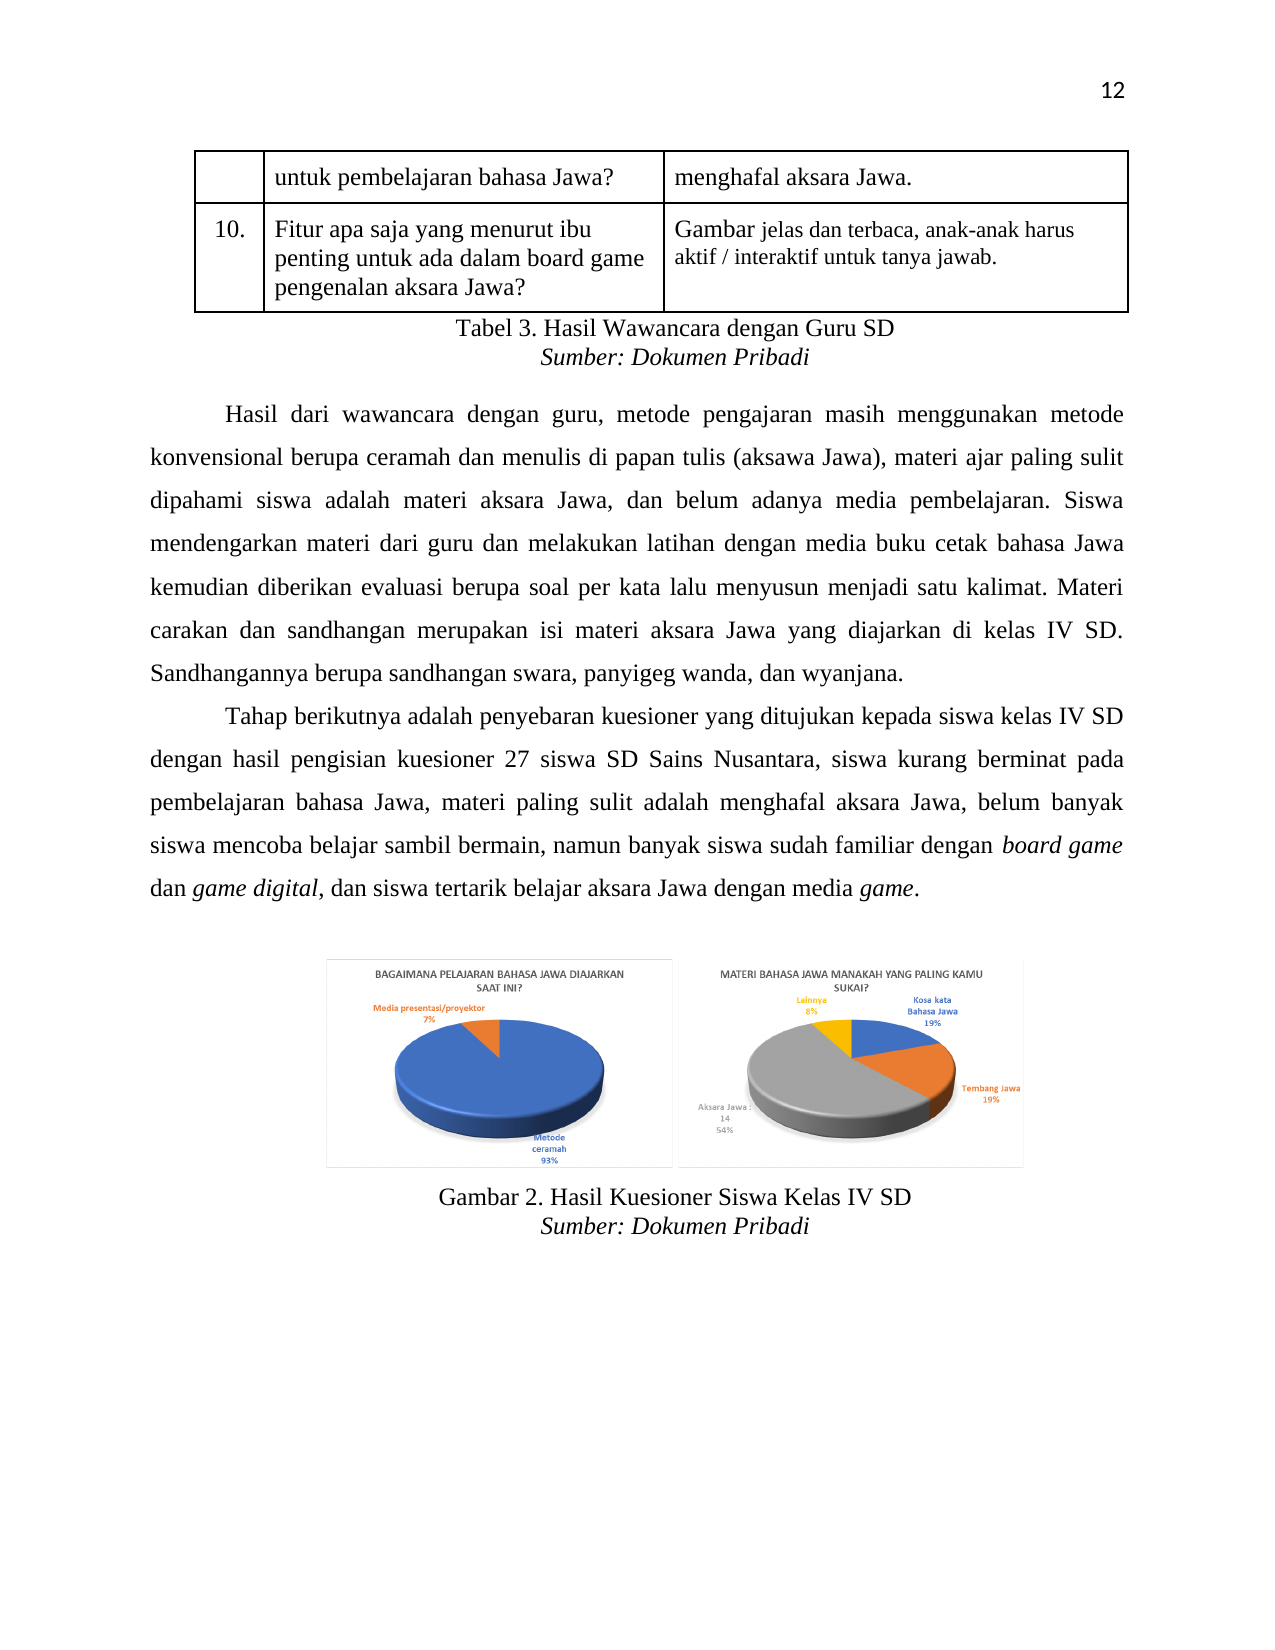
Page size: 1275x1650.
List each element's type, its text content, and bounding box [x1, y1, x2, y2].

picture [678, 960, 1024, 1168]
text Hasil dari wawancara dengan guru, metode pengajaran masih menggunakan metode konvensional berupa ceramah dan menulis di papan tulis (aksawa Jawa), materi ajar paling sulit dipahami siswa adalah materi aksara Jawa, dan belum adanya media pembelajaran. Siswa mendengarkan materi dari guru dan melakukan latihan dengan media buku cetak bahasa Jawa kemudian diberikan evaluasi berupa soal per kata lalu menyusun menjadi satu kalimat. Materi carakan dan sandhangan merupakan isi materi aksara Jawa yang diajarkan di kelas IV SD. Sandhangannya berupa sandhangan swara, panyigeg wanda, dan wyanjana. [150, 399, 1125, 687]
text Sumber: Dokumen Pribadi [150, 1211, 1125, 1240]
text Tabel 3. Hasil Wawancara dengan Guru SD [150, 313, 1125, 342]
text Gambar 2. Hasil Kuesioner Siswa Kelas IV SD [150, 1182, 1125, 1211]
text Sumber: Dokumen Pribadi [150, 342, 1125, 370]
picture [326, 959, 673, 1168]
text Tahap berikutnya adalah penyebaran kuesioner yang ditujukan kepada siswa kelas IV SD dengan hasil pengisian kuesioner 27 siswa SD Sains Nusantara, siswa kurang berminat pada pembelajaran bahasa Jawa, materi paling sulit adalah menghafal aksara Jawa, belum banyak siswa mencoba belajar sambil bermain, namun banyak siswa sudah familiar dengan board game dan game digital, dan siswa tertarik belajar aksara Jawa dengan media game. [150, 701, 1125, 902]
